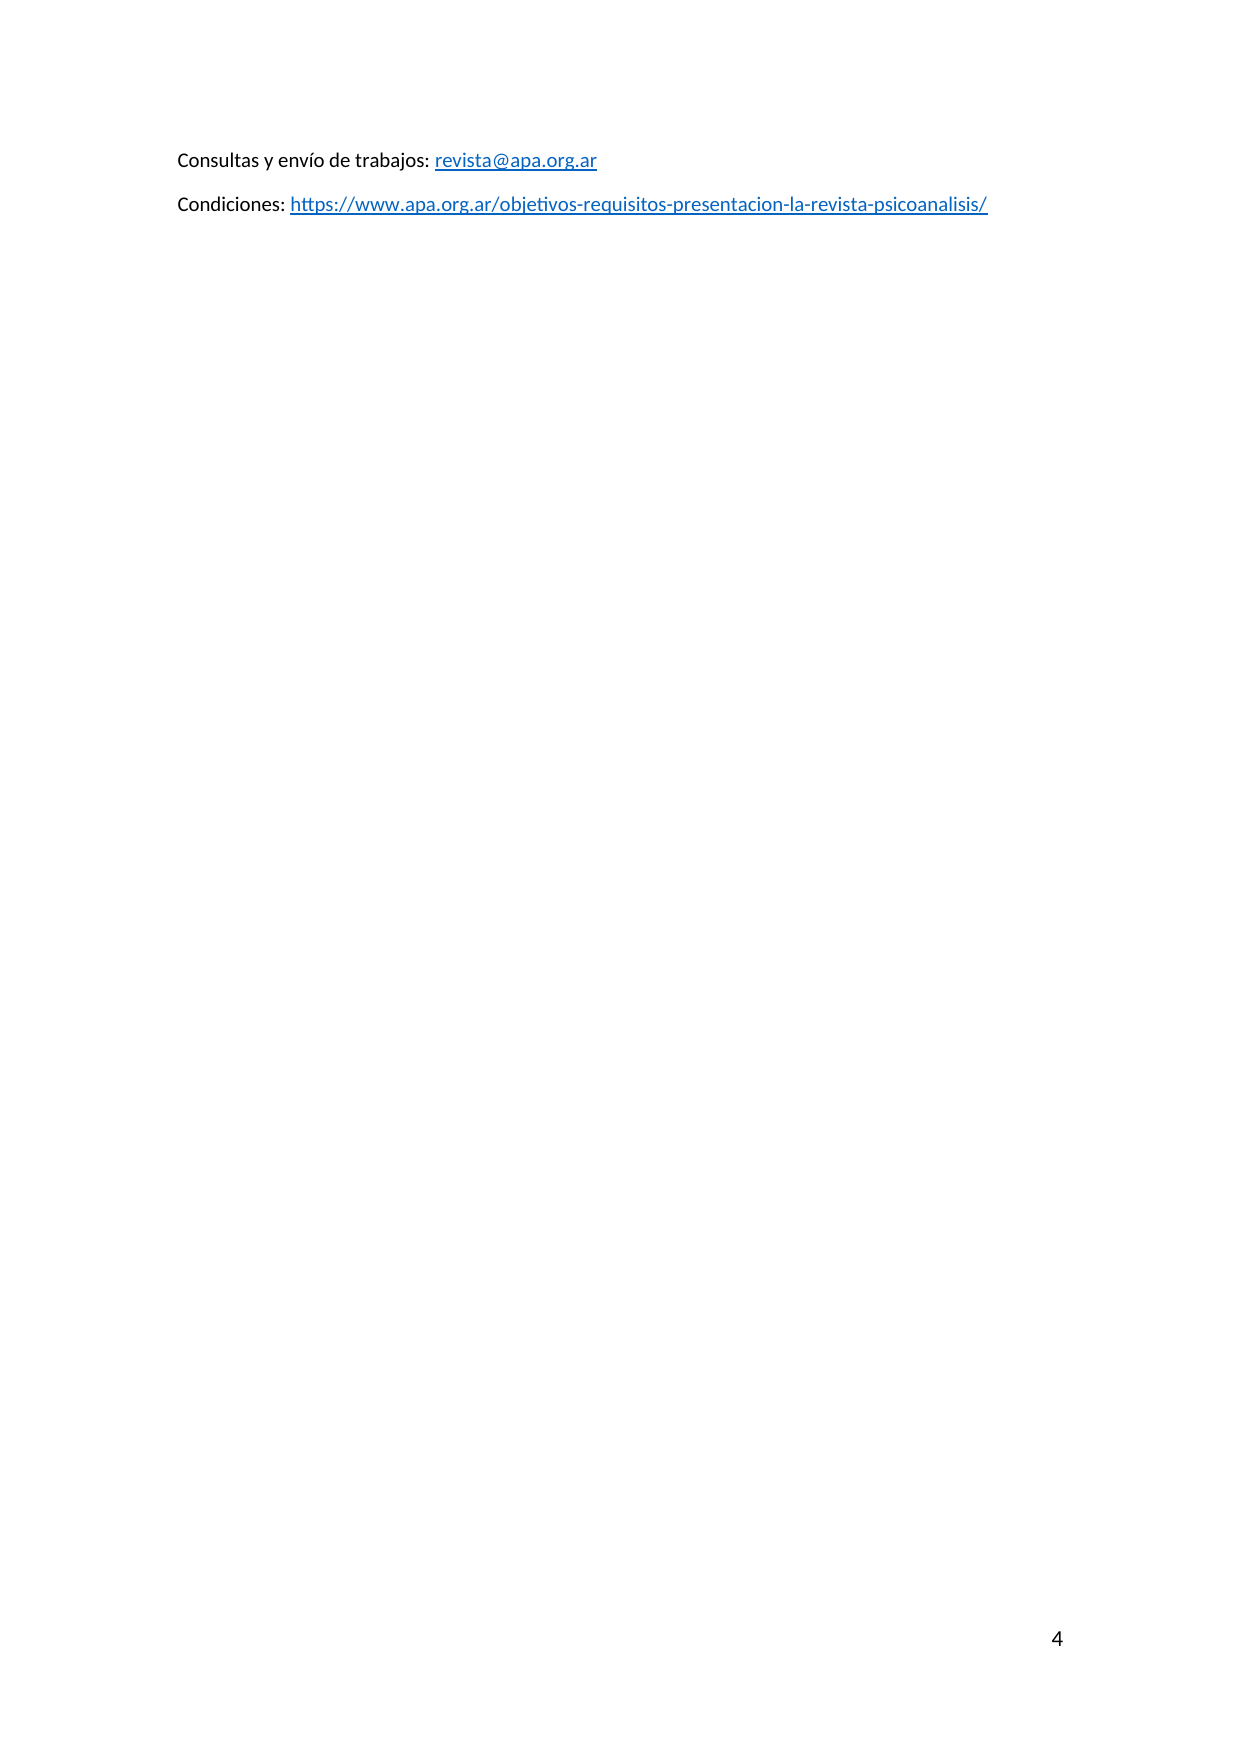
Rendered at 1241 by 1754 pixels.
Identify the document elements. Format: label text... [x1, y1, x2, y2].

text Condiciones: https://www.apa.org.ar/objetivos-requisitos-presentacion-la-revista-psicoanalisis/ [177, 192, 1063, 217]
text Consultas y envío de trabajos: revista@apa.org.ar [177, 148, 1063, 173]
